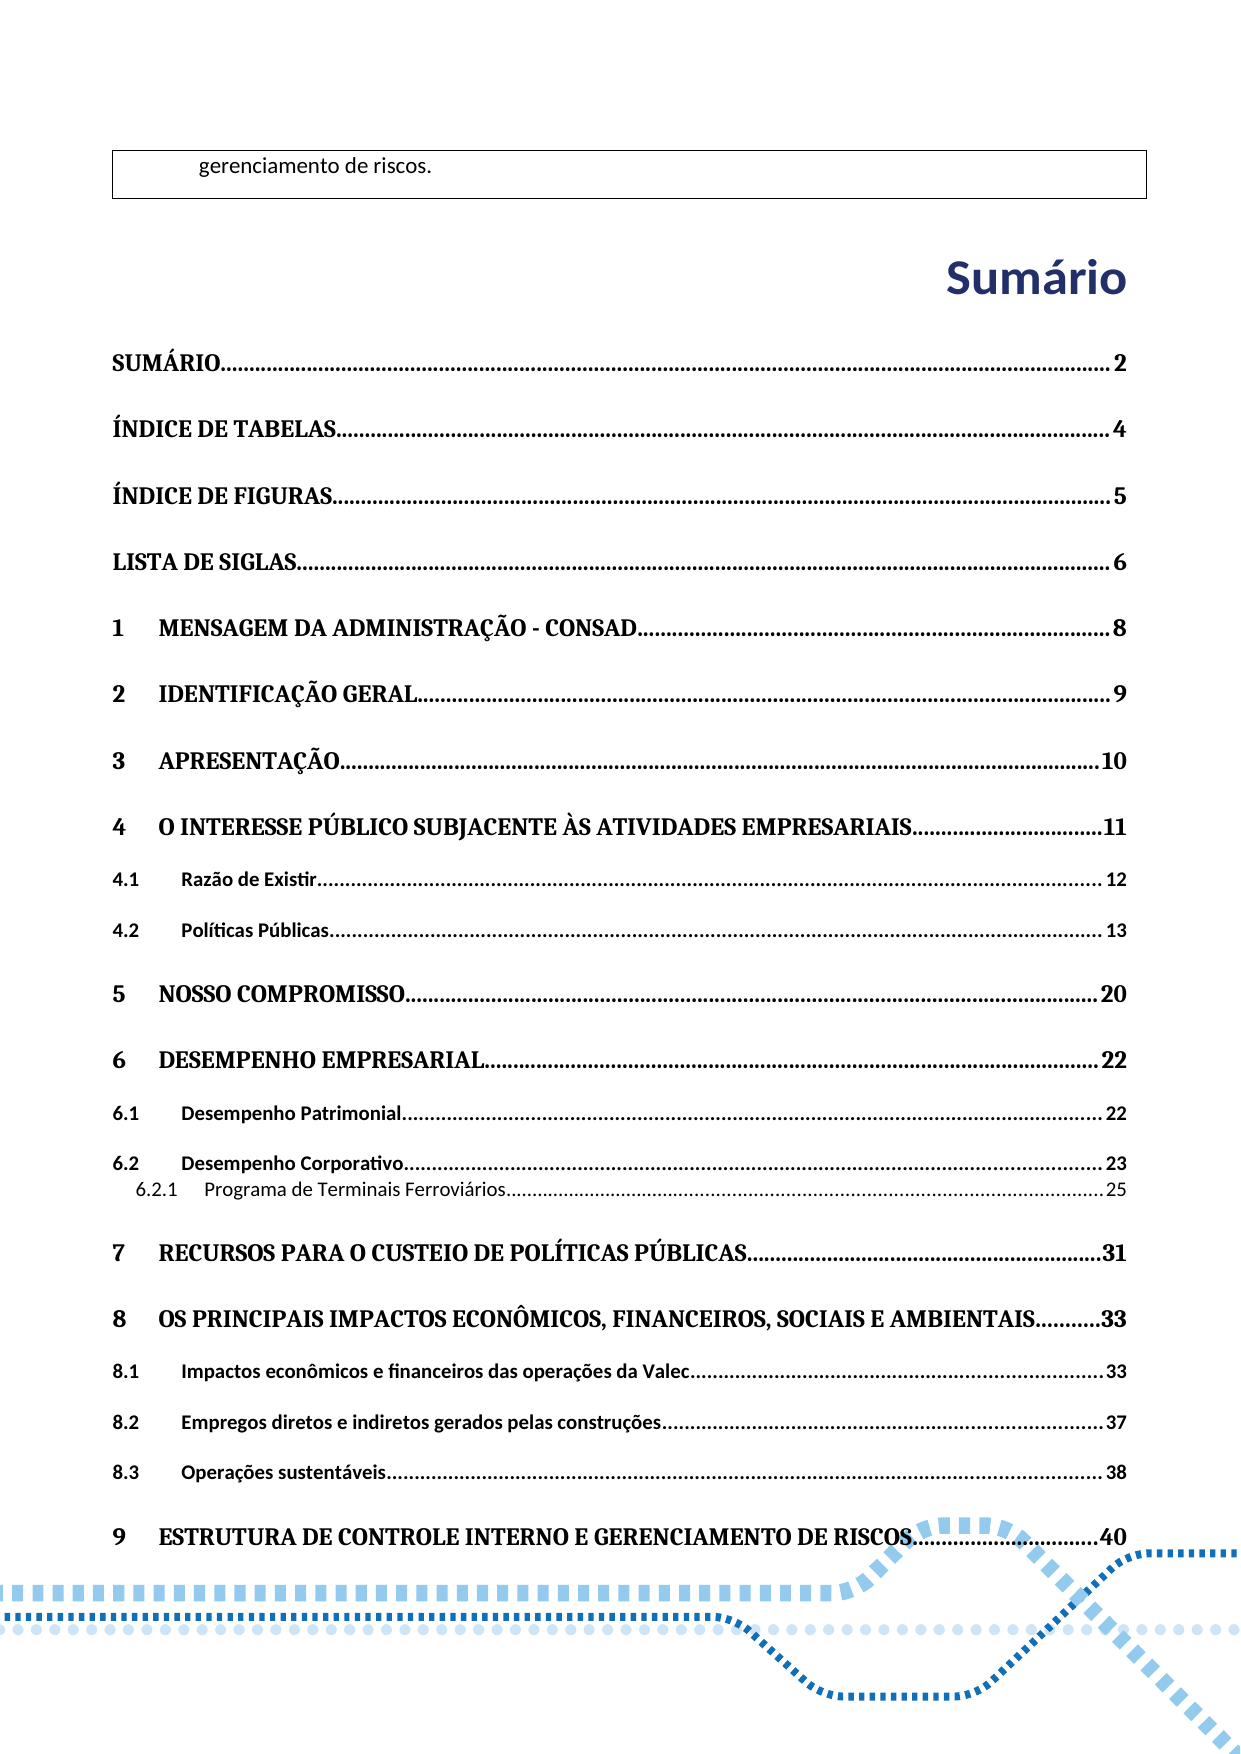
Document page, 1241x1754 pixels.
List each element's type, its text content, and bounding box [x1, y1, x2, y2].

text 5 NOSSO COMPROMISSO 20 [112, 980, 1128, 1009]
text 4.1 Razão de Existir 12 [112, 867, 1128, 892]
text 2 IDENTIFICAÇÃO GERAL 9 [112, 680, 1128, 709]
text 4 O INTERESSE PÚBLICO SUBJACENTE ÀS ATIVIDADES EMPRESARIAIS 11 [112, 813, 1128, 842]
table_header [113, 151, 1146, 198]
text 4.2 Políticas Públicas 13 [112, 917, 1128, 942]
text 6.2 Desempenho Corporativo 23 [112, 1150, 1128, 1176]
text 6.1 Desempenho Patrimonial 22 [112, 1100, 1128, 1125]
text 7 RECURSOS PARA O CUSTEIO DE POLÍTICAS PÚBLICAS 31 [112, 1239, 1128, 1267]
text 6 DESEMPENHO EMPRESARIAL 22 [112, 1046, 1128, 1075]
text 3 APRESENTAÇÃO 10 [112, 747, 1128, 775]
text 6.2.1 Programa de Terminais Ferroviários 25 [506, 1176, 1128, 1201]
text 9 ESTRUTURA DE CONTROLE INTERNO E GERENCIAMENTO DE RISCOS 40 [112, 1522, 1128, 1551]
text Sumário 2 [112, 349, 1128, 378]
text Índice de Figuras 5 [112, 482, 1128, 510]
text 8.2 Empregos diretos e indiretos gerados pelas construções 37 [112, 1409, 1128, 1434]
text 8.3 Operações sustentáveis 38 [112, 1459, 1128, 1485]
text 8 OS PRINCIPAIS IMPACTOS ECONÔMICOS, FINANCEIROS, SOCIAIS E AMBIENTAIS 33 [112, 1305, 1128, 1334]
text Índice de Tabelas 4 [112, 415, 1128, 444]
text Lista de Siglas 6 [112, 548, 1128, 577]
text 8.1 Impactos econômicos e financeiros das operações da Valec 33 [112, 1359, 1128, 1384]
subtitle Sumário [112, 246, 1128, 307]
text 1 MENSAGEM DA ADMINISTRAÇÃO - CONSAD 8 [112, 614, 1128, 643]
